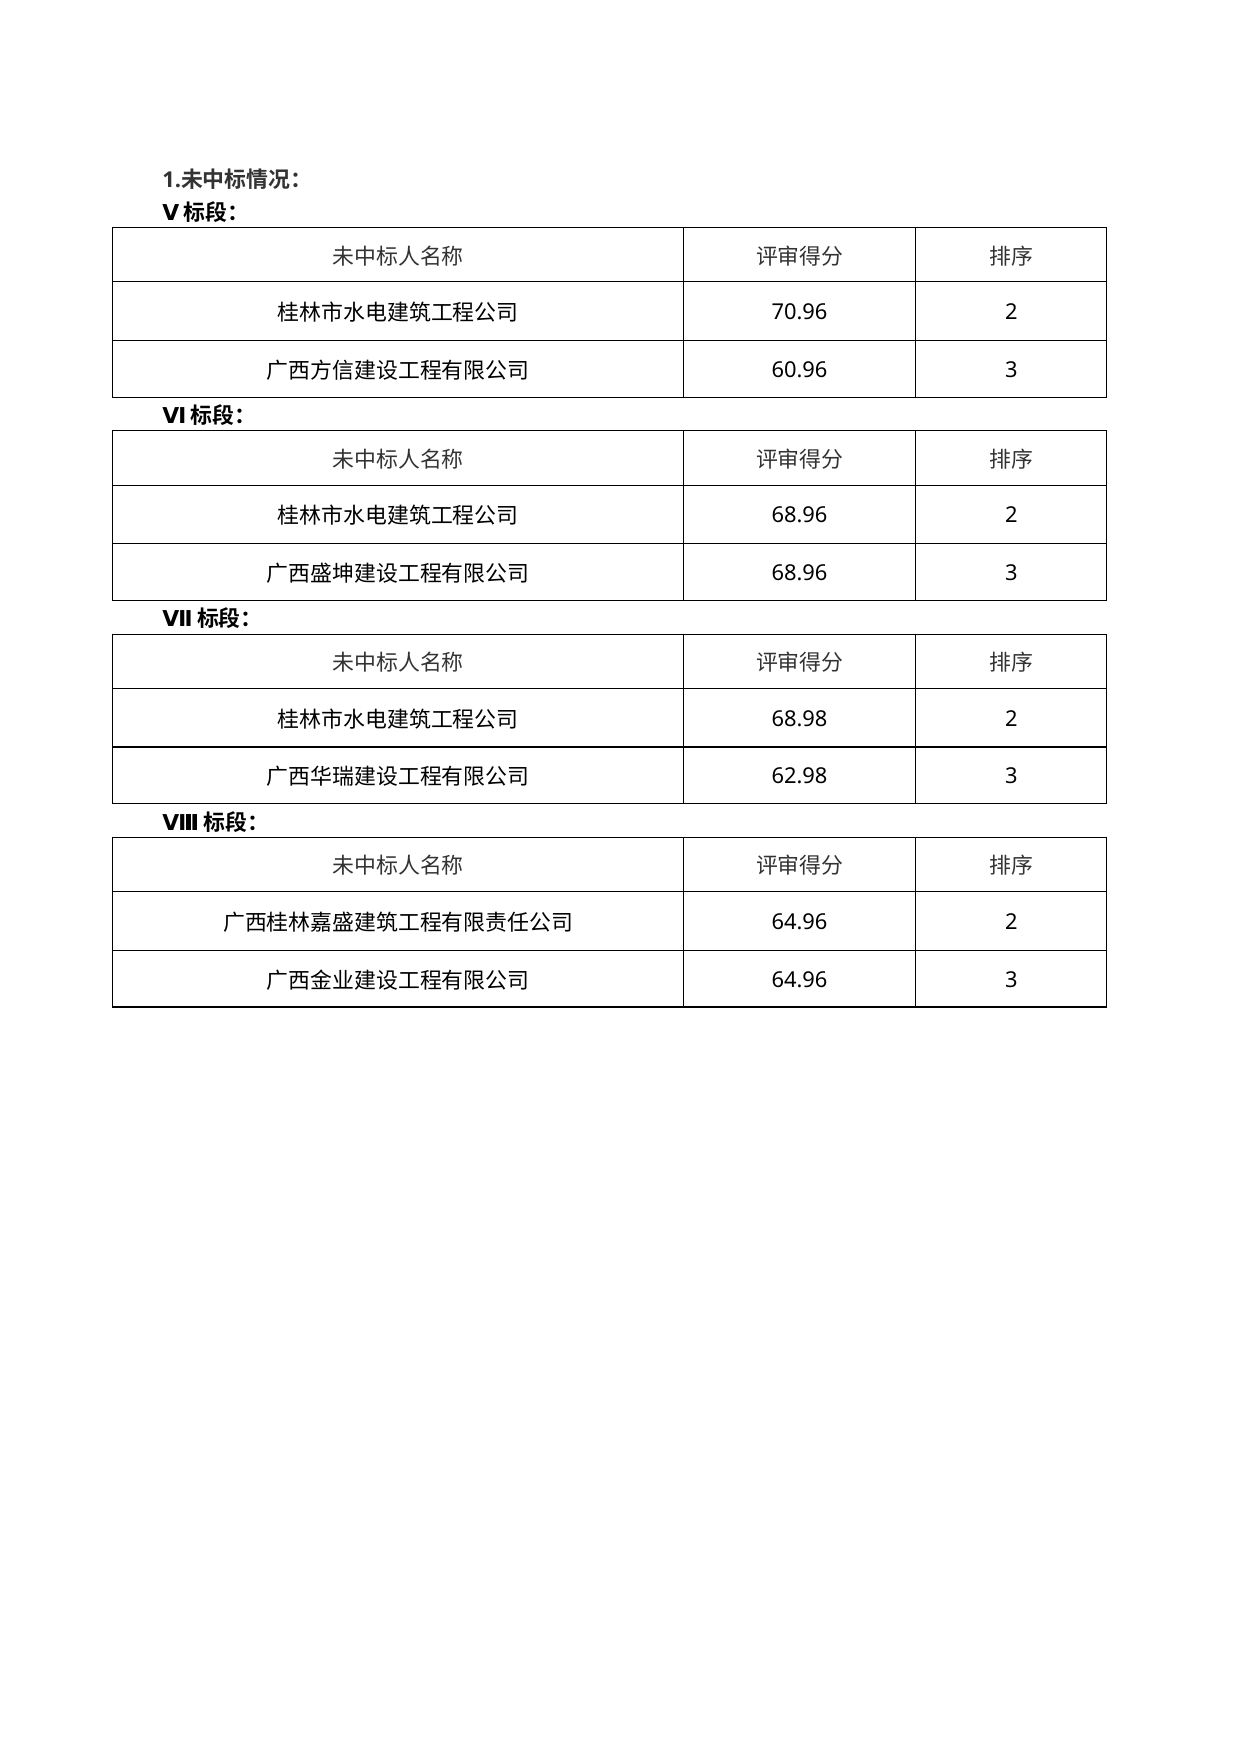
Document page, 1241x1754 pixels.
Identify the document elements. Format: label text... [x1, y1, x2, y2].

table_cell 2 [916, 689, 1106, 746]
table_cell 3 [916, 748, 1106, 803]
table_cell 广西华瑞建设工程有限公司 [113, 748, 683, 803]
table_header 评审得分 [684, 228, 915, 281]
text Ⅵ标段： [118, 398, 1122, 430]
table_cell 3 [916, 341, 1106, 397]
table_header 评审得分 [684, 838, 915, 891]
table_cell 2 [916, 486, 1106, 543]
table_header 评审得分 [684, 635, 915, 688]
table_cell 2 [916, 282, 1106, 340]
table_cell 广西金业建设工程有限公司 [113, 951, 683, 1006]
table_header 未中标人名称 [113, 838, 683, 891]
table_cell 广西方信建设工程有限公司 [113, 341, 683, 397]
text 1.未中标情况： [118, 162, 1122, 194]
table_cell 桂林市水电建筑工程公司 [113, 282, 683, 340]
table_header 评审得分 [684, 431, 915, 484]
table_header 排序 [916, 431, 1106, 484]
table_cell 64.96 [684, 892, 915, 949]
table_cell 68.96 [684, 486, 915, 543]
text Ⅴ标段： [118, 194, 1122, 227]
table_cell 68.96 [684, 544, 915, 600]
table_cell 60.96 [684, 341, 915, 397]
table_cell 3 [916, 544, 1106, 600]
table_header 未中标人名称 [113, 228, 683, 281]
table_cell 2 [916, 892, 1106, 949]
table_cell 68.98 [684, 689, 915, 746]
table_header 未中标人名称 [113, 635, 683, 688]
text Ⅷ标段： [118, 804, 1122, 837]
table_cell 广西盛坤建设工程有限公司 [113, 544, 683, 600]
table_header 未中标人名称 [113, 431, 683, 484]
table_cell 70.96 [684, 282, 915, 340]
text Ⅶ标段： [118, 601, 1122, 633]
table_cell 62.98 [684, 748, 915, 803]
table_cell 桂林市水电建筑工程公司 [113, 689, 683, 746]
table_cell 64.96 [684, 951, 915, 1006]
table_header 排序 [916, 635, 1106, 688]
table_cell 广西桂林嘉盛建筑工程有限责任公司 [113, 892, 683, 949]
table_header 排序 [916, 838, 1106, 891]
table_cell 桂林市水电建筑工程公司 [113, 486, 683, 543]
table_header 排序 [916, 228, 1106, 281]
table_cell 3 [916, 951, 1106, 1006]
